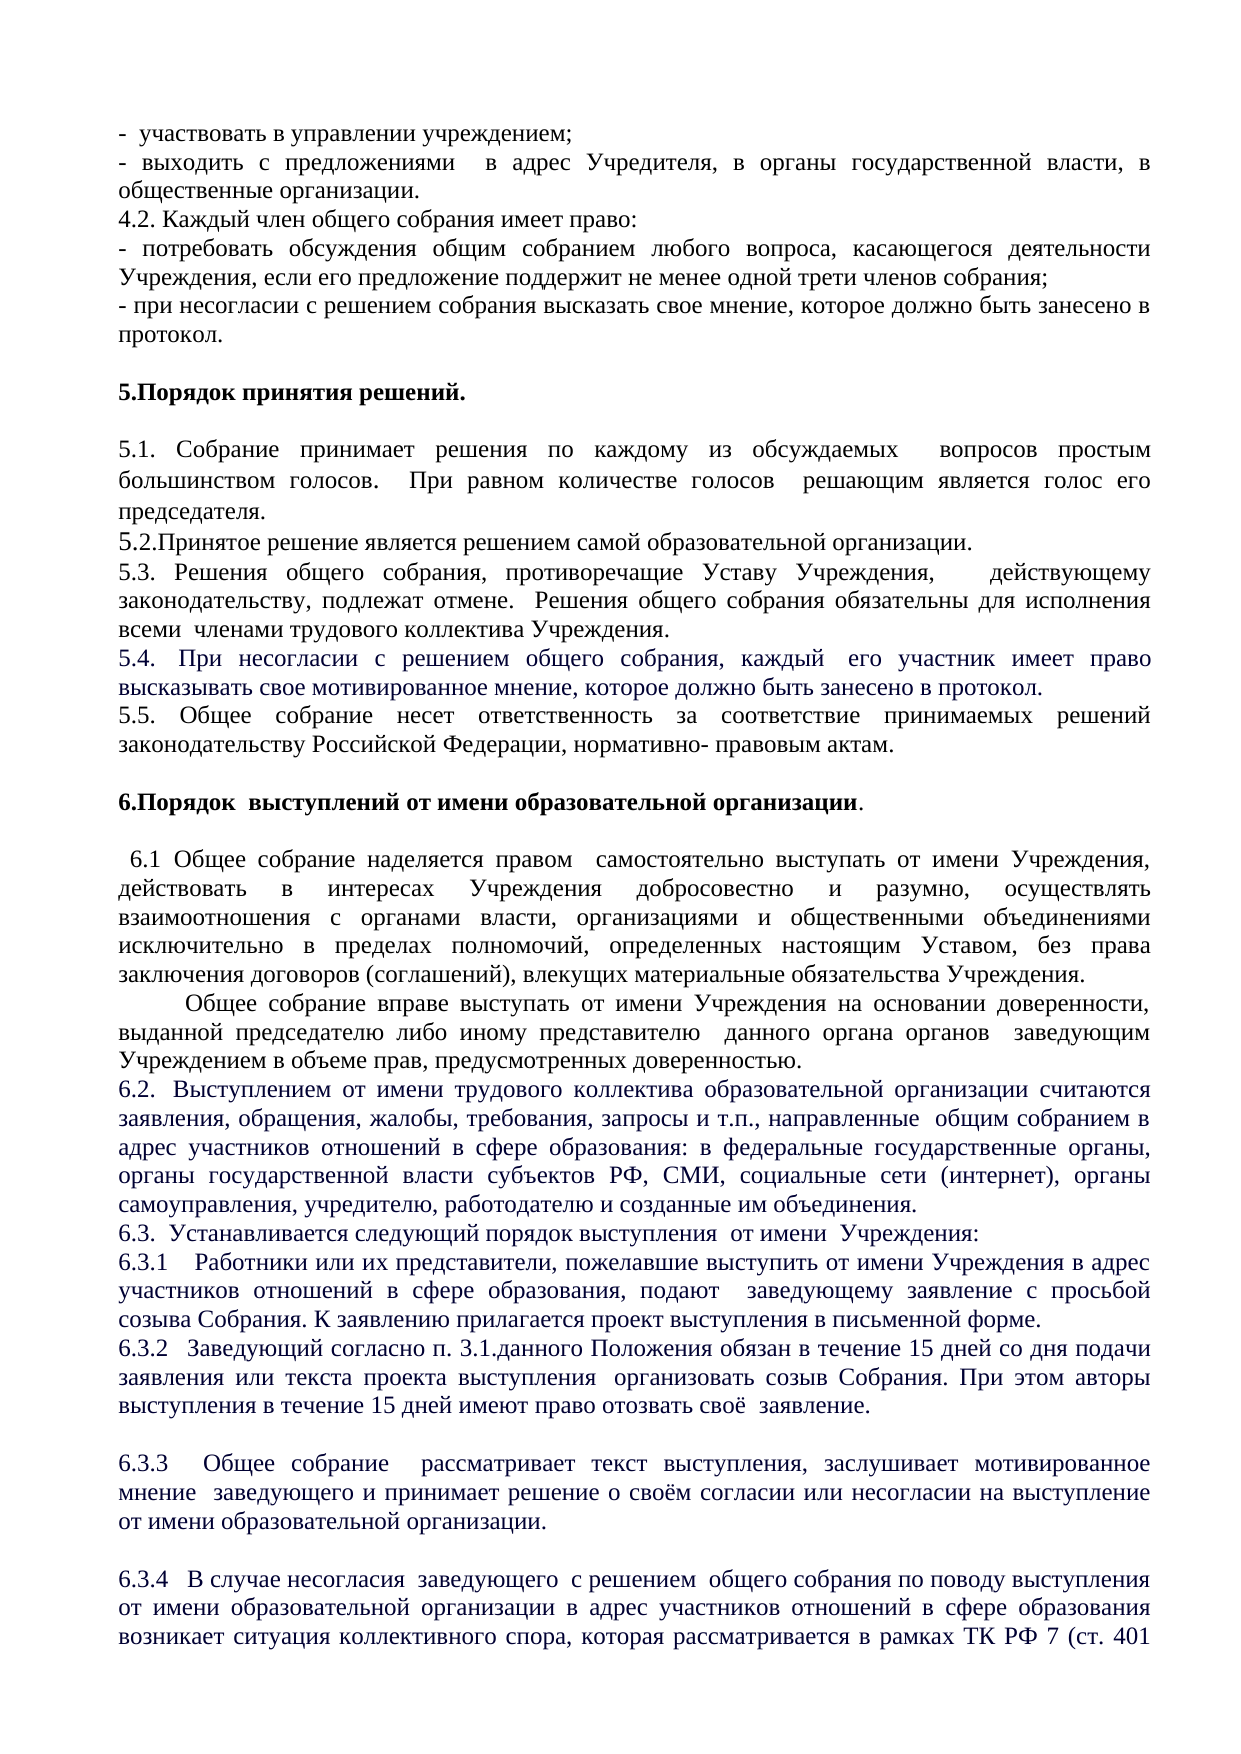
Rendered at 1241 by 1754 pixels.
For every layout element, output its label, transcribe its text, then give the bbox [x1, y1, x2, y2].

text 5.5. Общее собрание несет ответственность за соответствие принимаемых решений законодательству Российской Федерации, нормативно- правовым актам. [118, 700, 1152, 758]
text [118, 1564, 1152, 1650]
text 6.2. Выступлением от имени трудового коллектива образовательной организации считаются заявления, обращения, жалобы, требования, запросы и т.п., направленные общим собранием в адрес участников отношений в сфере образования: в федеральные государственные органы, органы государственной власти субъектов РФ, СМИ, социальные сети (интернет), органы самоуправления, учредителю, работодателю и созданные им объединения. [118, 1074, 1152, 1218]
text 5.3. Решения общего собрания, противоречащие Уставу Учреждения, действующему законодательству, подлежат отмене. Решения общего собрания обязательны для исполнения всеми членами трудового коллектива Учреждения. [118, 557, 1152, 643]
text 6.1 Общее собрание наделяется правом самостоятельно выступать от имени Учреждения, действовать в интересах Учреждения добросовестно и разумно, осуществлять взаимоотношения с органами власти, организациями и общественными объединениями исключительно в пределах полномочий, определенных настоящим Уставом, без права заключения договоров (соглашений), влекущих материальные обязательства Учреждения. [118, 844, 1152, 988]
text 4.2. Каждый член общего собрания имеет право: [118, 204, 1152, 233]
text 5.Порядок принятия решений. [118, 377, 1152, 406]
text Общее собрание вправе выступать от имени Учреждения на основании доверенности, выданной председателю либо иному представителю данного органа органов заведующим Учреждением в объеме прав, предусмотренных доверенностью. [118, 988, 1152, 1074]
text 5.4. При несогласии с решением общего собрания, каждый его участник имеет право высказывать свое мотивированное мнение, которое должно быть занесено в протокол. [118, 643, 1152, 700]
text 6.3.3 Общее собрание рассматривает текст выступления, заслушивает мотивированное мнение заведующего и принимает решение о своём согласии или несогласии на выступление от имени образовательной организации. [118, 1448, 1152, 1534]
text 6.3.2 Заведующий согласно п. 3.1.данного Положения обязан в течение 15 дней со дня подачи заявления или текста проекта выступления организовать созыв Собрания. При этом авторы выступления в течение 15 дней имеют право отозвать своё заявление. [118, 1333, 1152, 1419]
text 5.2.Принятое решение является решением самой образовательной организации. [118, 525, 1152, 557]
text - участвовать в управлении учреждением; [118, 118, 1152, 147]
text - выходить с предложениями в адрес Учредителя, в органы государственной власти, в общественные организации. [118, 147, 1152, 204]
text 6.Порядок выступлений от имени образовательной организации. [118, 787, 1152, 815]
text 6.3.1 Работники или их представители, пожелавшие выступить от имени Учреждения в адрес участников отношений в сфере образования, подают заведующему заявление с просьбой созыва Собрания. К заявлению прилагается проект выступления в письменной форме. [118, 1247, 1152, 1333]
text - потребовать обсуждения общим собранием любого вопроса, касающегося деятельности Учреждения, если его предложение поддержит не менее одной трети членов собрания; [118, 233, 1152, 291]
text 5.1. Собрание принимает решения по каждому из обсуждаемых вопросов простым большинством голосов. При равном количестве голосов решающим является голос его председателя. [118, 434, 1152, 525]
text 6.3. Устанавливается следующий порядок выступления от имени Учреждения: [118, 1218, 1152, 1247]
text - при несогласии с решением собрания высказать свое мнение, которое должно быть занесено в протокол. [118, 291, 1152, 348]
